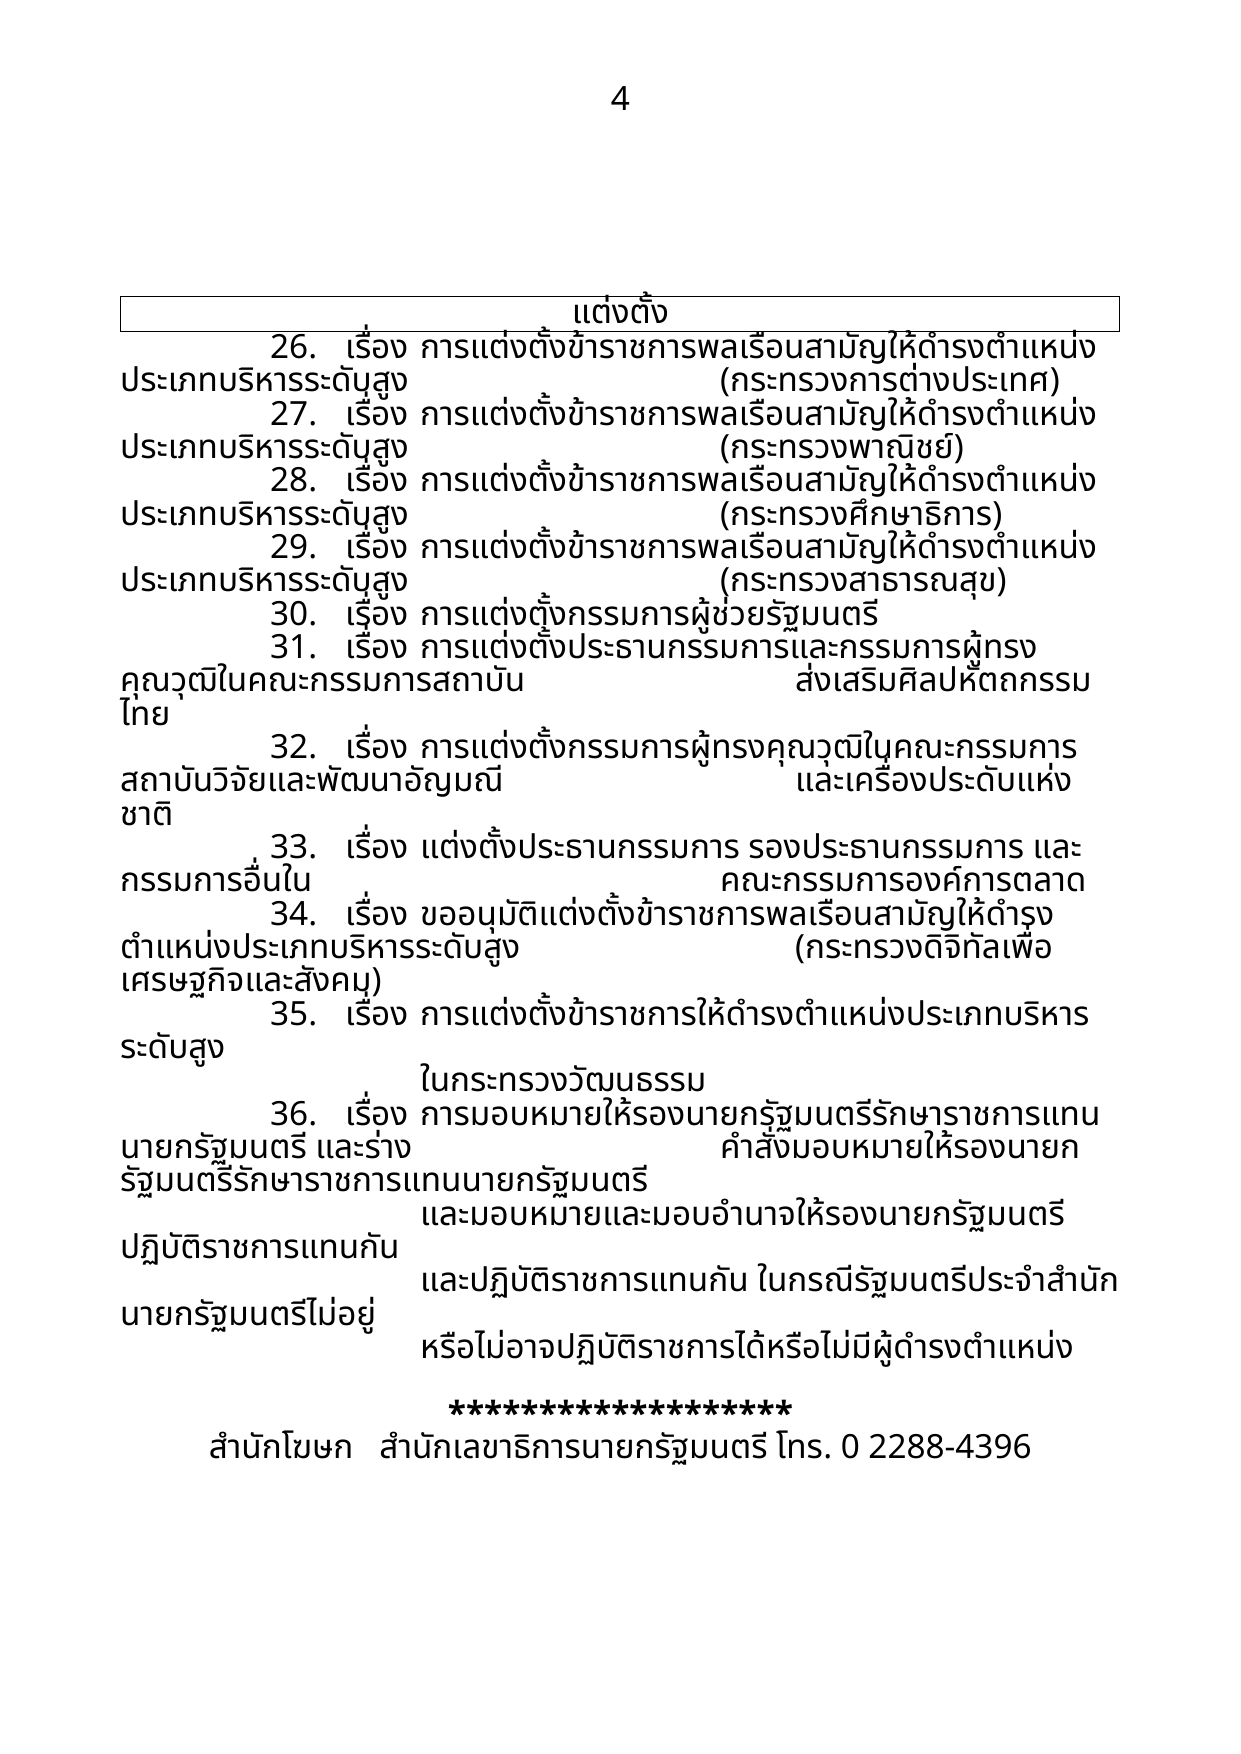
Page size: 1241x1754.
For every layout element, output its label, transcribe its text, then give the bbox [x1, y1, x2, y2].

text ******************* [120, 1398, 1120, 1432]
text และปฏิบัติราชการแทนกัน ในกรณีรัฐมนตรีประจำสำนักนายกรัฐมนตรีไม่อยู่ [120, 1265, 1120, 1332]
text ในกระทรวงวัฒนธรรม [120, 1065, 1120, 1098]
text 28. เรื่อง การแต่งตั้งข้าราชการพลเรือนสามัญให้ดำรงตำแหน่งประเภทบริหารระดับสูง (กระทรวงศึกษาธิการ) [120, 465, 1120, 532]
text 32. เรื่อง การแต่งตั้งกรรมการผู้ทรงคุณวุฒิในคณะกรรมการสถาบันวิจัยและพัฒนาอัญมณี และเครื่องประดับแห่งชาติ [120, 732, 1120, 832]
text 29. เรื่อง การแต่งตั้งข้าราชการพลเรือนสามัญให้ดำรงตำแหน่งประเภทบริหารระดับสูง (กระทรวงสาธารณสุข) [120, 532, 1120, 598]
text 33. เรื่อง แต่งตั้งประธานกรรมการ รองประธานกรรมการ และกรรมการอื่นใน คณะกรรมการองค์การตลาด [120, 832, 1120, 898]
text 34. เรื่อง ขออนุมัติแต่งตั้งข้าราชการพลเรือนสามัญให้ดำรงตำแหน่งประเภทบริหารระดับสูง (กระทรวงดิจิทัลเพื่อเศรษฐกิจและสังคม) [120, 898, 1120, 998]
text 36. เรื่อง การมอบหมายให้รองนายกรัฐมนตรีรักษาราชการแทนนายกรัฐมนตรี และร่าง คำสั่งมอบหมายให้รองนายกรัฐมนตรีรักษาราชการแทนนายกรัฐมนตรี [120, 1098, 1120, 1198]
text หรือไม่อาจปฏิบัติราชการได้หรือไม่มีผู้ดำรงตำแหน่ง [120, 1332, 1120, 1365]
text และมอบหมายและมอบอำนาจให้รองนายกรัฐมนตรีปฏิบัติราชการแทนกัน [120, 1198, 1120, 1265]
text 35. เรื่อง การแต่งตั้งข้าราชการให้ดำรงตำแหน่งประเภทบริหาร ระดับสูง [120, 998, 1120, 1065]
text สำนักโฆษก สำนักเลขาธิการนายกรัฐมนตรี โทร. 0 2288-4396 [120, 1432, 1120, 1465]
text 31. เรื่อง การแต่งตั้งประธานกรรมการและกรรมการผู้ทรงคุณวุฒิในคณะกรรมการสถาบัน ส่งเสริมศิลปหัตถกรรมไทย [120, 632, 1120, 732]
text 27. เรื่อง การแต่งตั้งข้าราชการพลเรือนสามัญให้ดำรงตำแหน่งประเภทบริหารระดับสูง (กระทรวงพาณิชย์) [120, 398, 1120, 465]
text 26. เรื่อง การแต่งตั้งข้าราชการพลเรือนสามัญให้ดำรงตำแหน่งประเภทบริหารระดับสูง (กระทรวงการต่างประเทศ) [120, 332, 1120, 398]
table_header แต่งตั้ง [121, 297, 1119, 331]
text 30. เรื่อง การแต่งตั้งกรรมการผู้ช่วยรัฐมนตรี [120, 598, 1120, 632]
